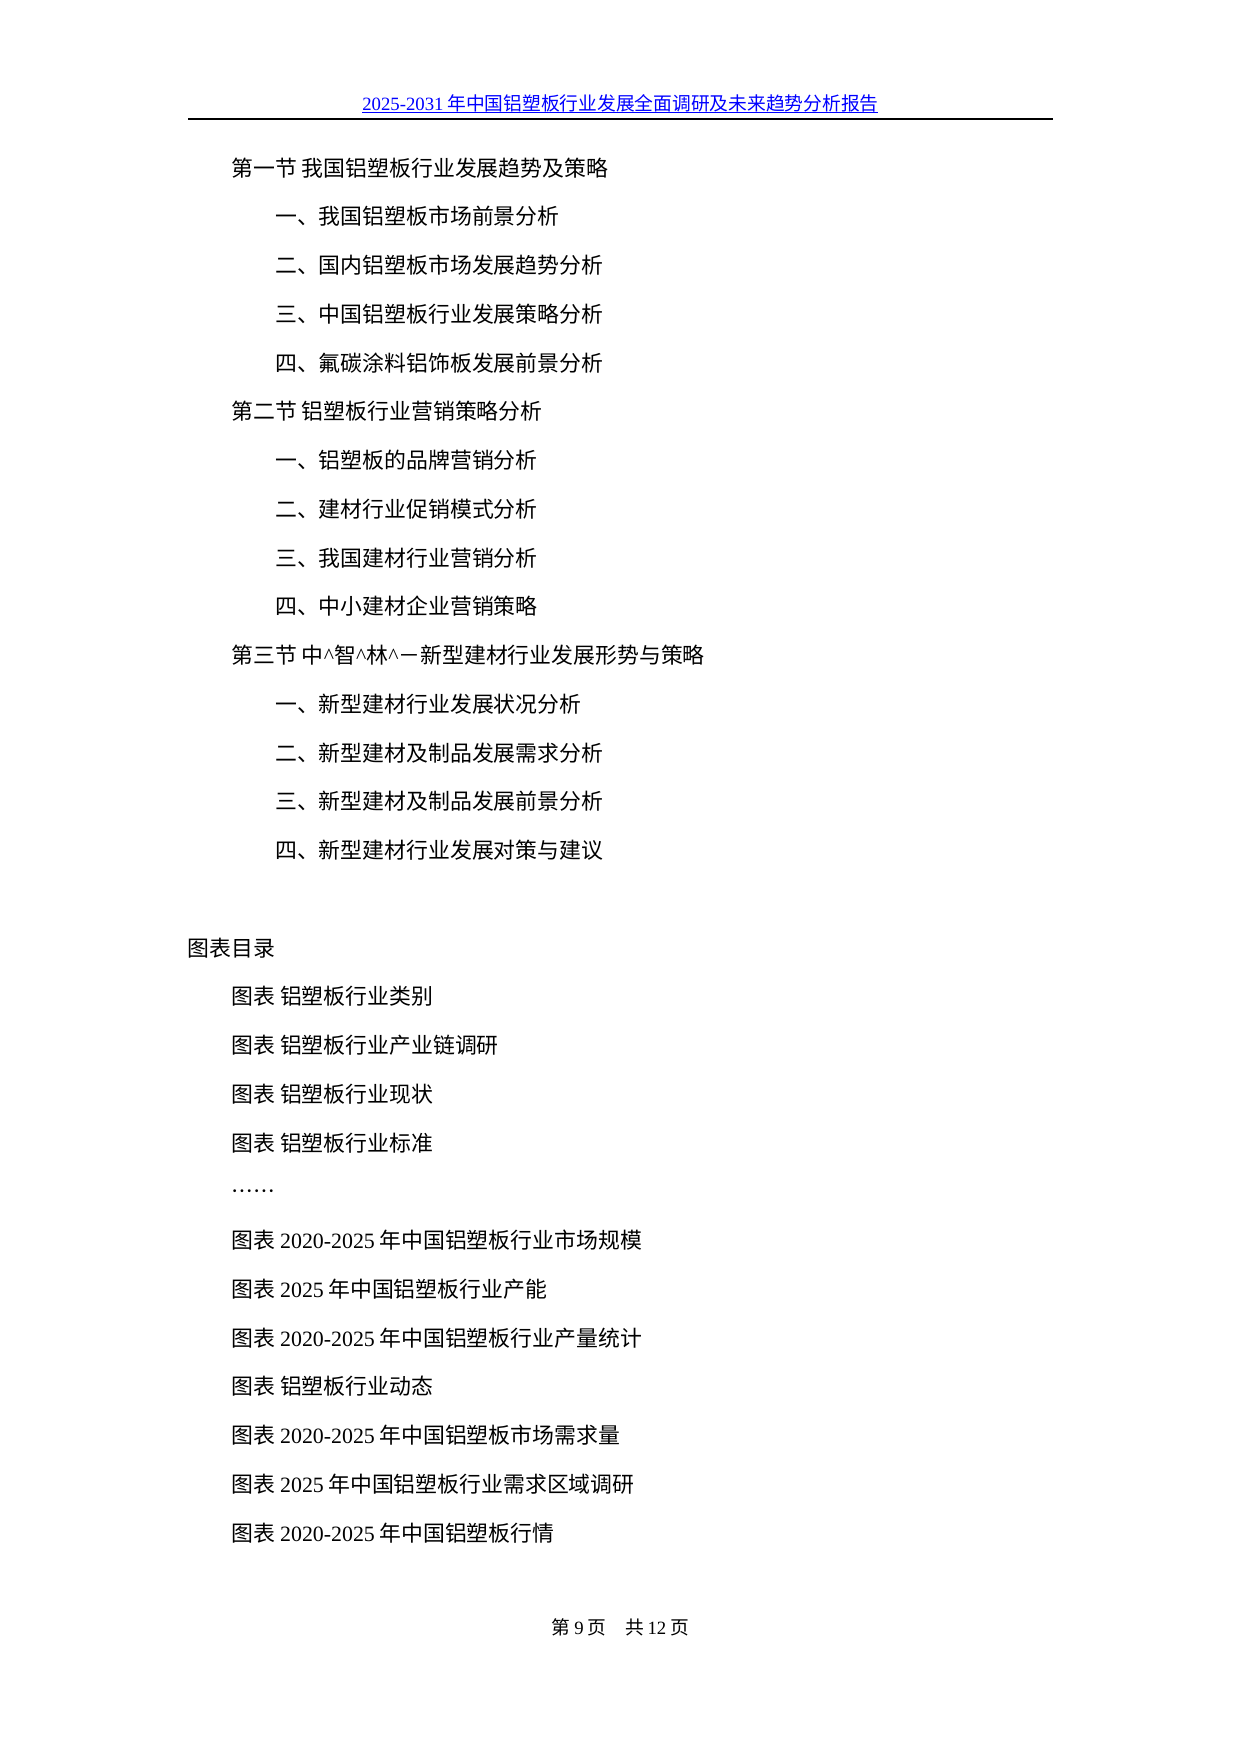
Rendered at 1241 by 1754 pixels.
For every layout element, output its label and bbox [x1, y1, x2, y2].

text [187, 150, 1053, 1548]
